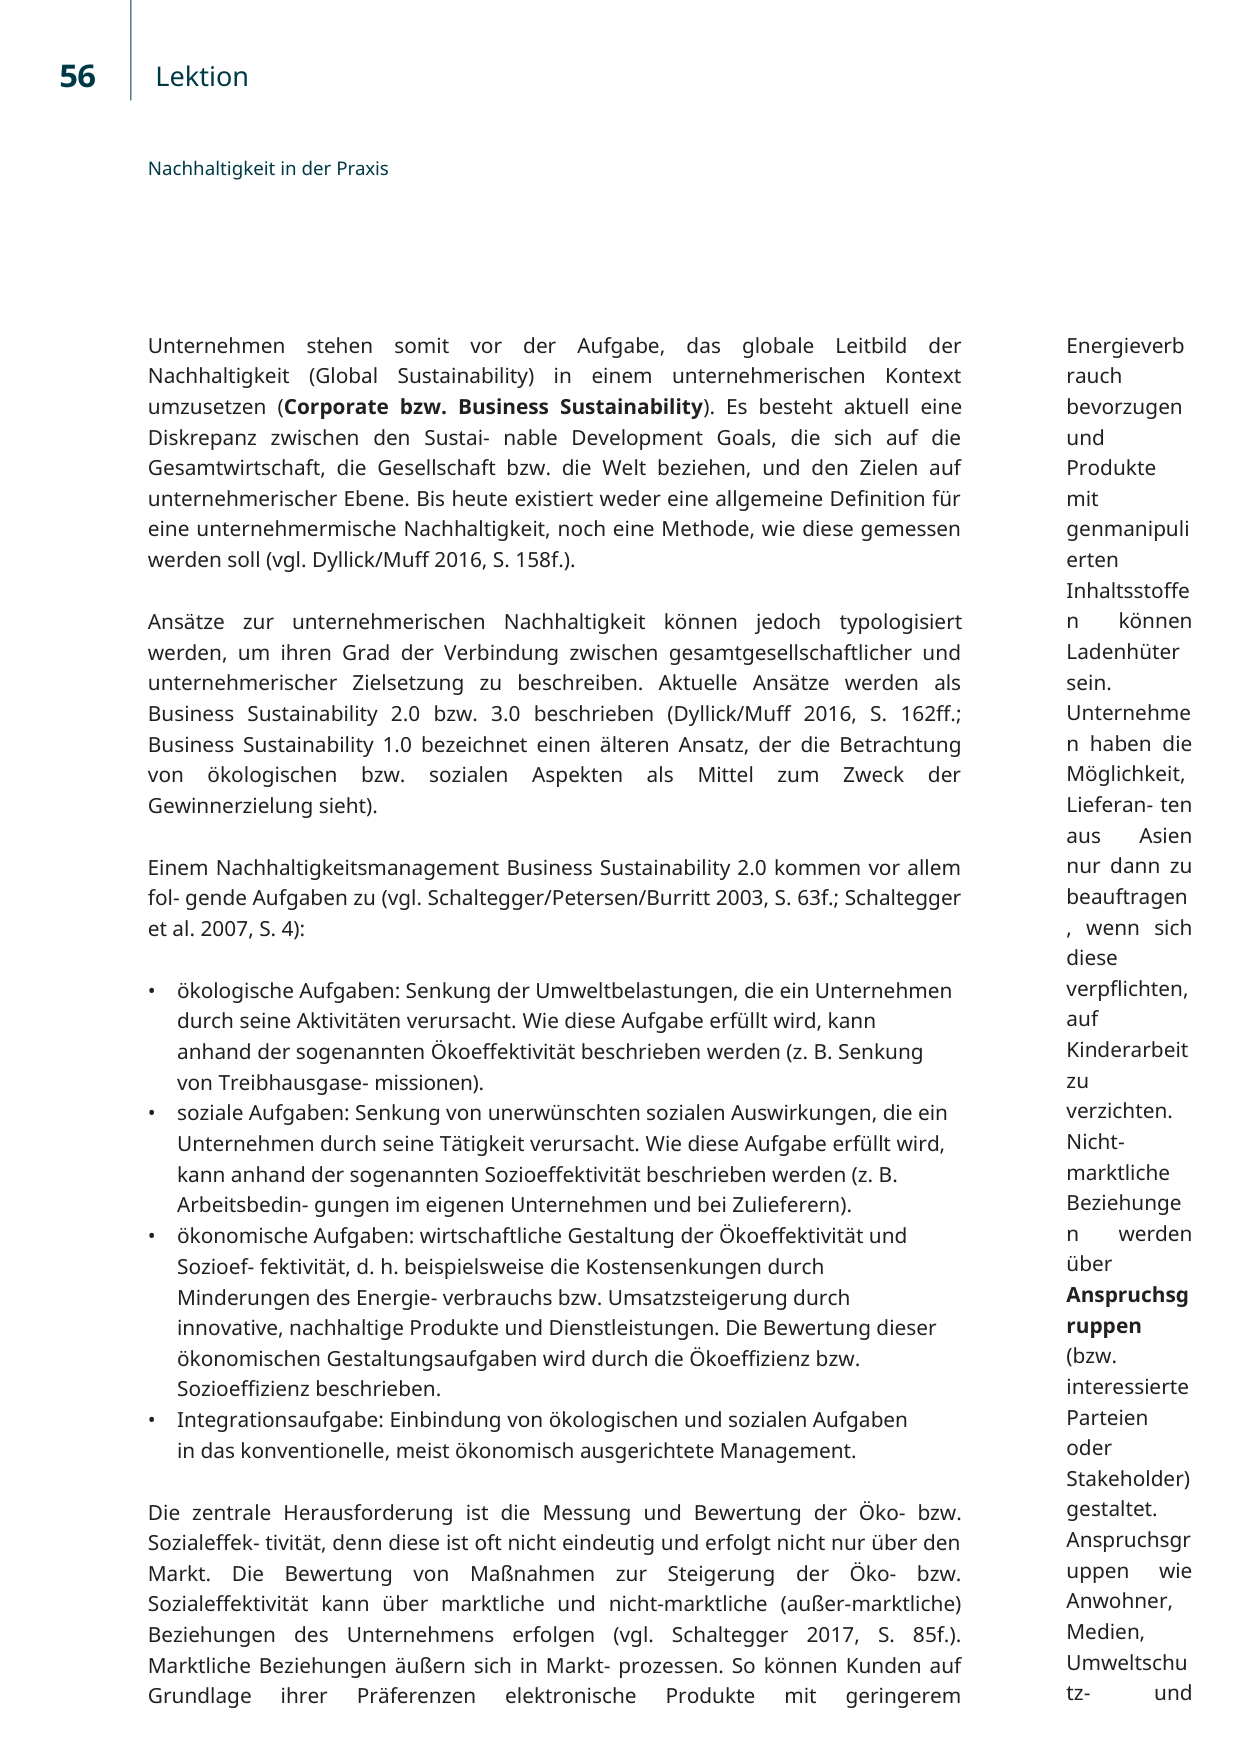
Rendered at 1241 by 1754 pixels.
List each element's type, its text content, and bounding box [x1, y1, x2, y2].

list soziale Aufgaben: Senkung von unerwünschten sozialen Auswirkungen, die ein Unternehmen durch seine Tätigkeit verursacht. Wie diese Aufgabe erfüllt wird, kann anhand der sogenannten Sozioeffektivität beschrieben werden (z. B. Arbeitsbedin- gungen im eigenen Unternehmen und bei Zulieferern). [148, 1098, 950, 1219]
text Ansätze zur unternehmerischen Nachhaltigkeit können jedoch typologisiert werden, um ihren Grad der Verbindung zwischen gesamtgesellschaftlicher und unternehmerischer Zielsetzung zu beschreiben. Aktuelle Ansätze werden als Business Sustainability 2.0 bzw. 3.0 beschrieben (Dyllick/Muff 2016, S. 162ff.; Business Sustainability 1.0 bezeichnet einen älteren Ansatz, der die Betrachtung von ökologischen bzw. sozialen Aspekten als Mittel zum Zweck der Gewinnerzielung sieht). [148, 607, 962, 819]
list ökologische Aufgaben: Senkung der Umweltbelastungen, die ein Unternehmen durch seine Aktivitäten verursacht. Wie diese Aufgabe erfüllt wird, kann anhand der sogenannten Ökoeffektivität beschrieben werden (z. B. Senkung von Treibhausgase- missionen). [148, 976, 953, 1096]
list Integrationsaufgabe: Einbindung von ökologischen und sozialen Aufgaben in das konventionelle, meist ökonomisch ausgerichtete Management. [148, 1406, 925, 1464]
text Nachhaltigkeit in der Praxis [148, 155, 1192, 180]
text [148, 1498, 962, 1710]
text Einem Nachhaltigkeitsmanagement Business Sustainability 2.0 kommen vor allem fol- gende Aufgaben zu (vgl. Schaltegger/Petersen/Burritt 2003, S. 63f.; Schaltegger et al. 2007, S. 4): [147, 853, 962, 943]
list ökonomische Aufgaben: wirtschaftliche Gestaltung der Ökoeffektivität und Sozioef- fektivität, d. h. beispielsweise die Kostensenkungen durch Minderungen des Energie- verbrauchs bzw. Umsatzsteigerung durch innovative, nachhaltige Produkte und Dienstleistungen. Die Bewertung dieser ökonomischen Gestaltungsaufgaben wird durch die Ökoeffizienz bzw. Sozioeffizienz beschrieben. [148, 1221, 961, 1403]
picture [338, 164, 342, 175]
text Unternehmen stehen somit vor der Aufgabe, das globale Leitbild der Nachhaltigkeit (Global Sustainability) in einem unternehmerischen Kontext umzusetzen (Corporate bzw. Business Sustainability). Es besteht aktuell eine Diskrepanz zwischen den Sustai- nable Development Goals, die sich auf die Gesamtwirtschaft, die Gesellschaft bzw. die Welt beziehen, und den Zielen auf unternehmerischer Ebene. Bis heute existiert weder eine allgemeine Definition für eine unternehmermische Nachhaltigkeit, noch eine Methode, wie diese gemessen werden soll (vgl. Dyllick/Muff 2016, S. 158f.). [148, 331, 962, 574]
